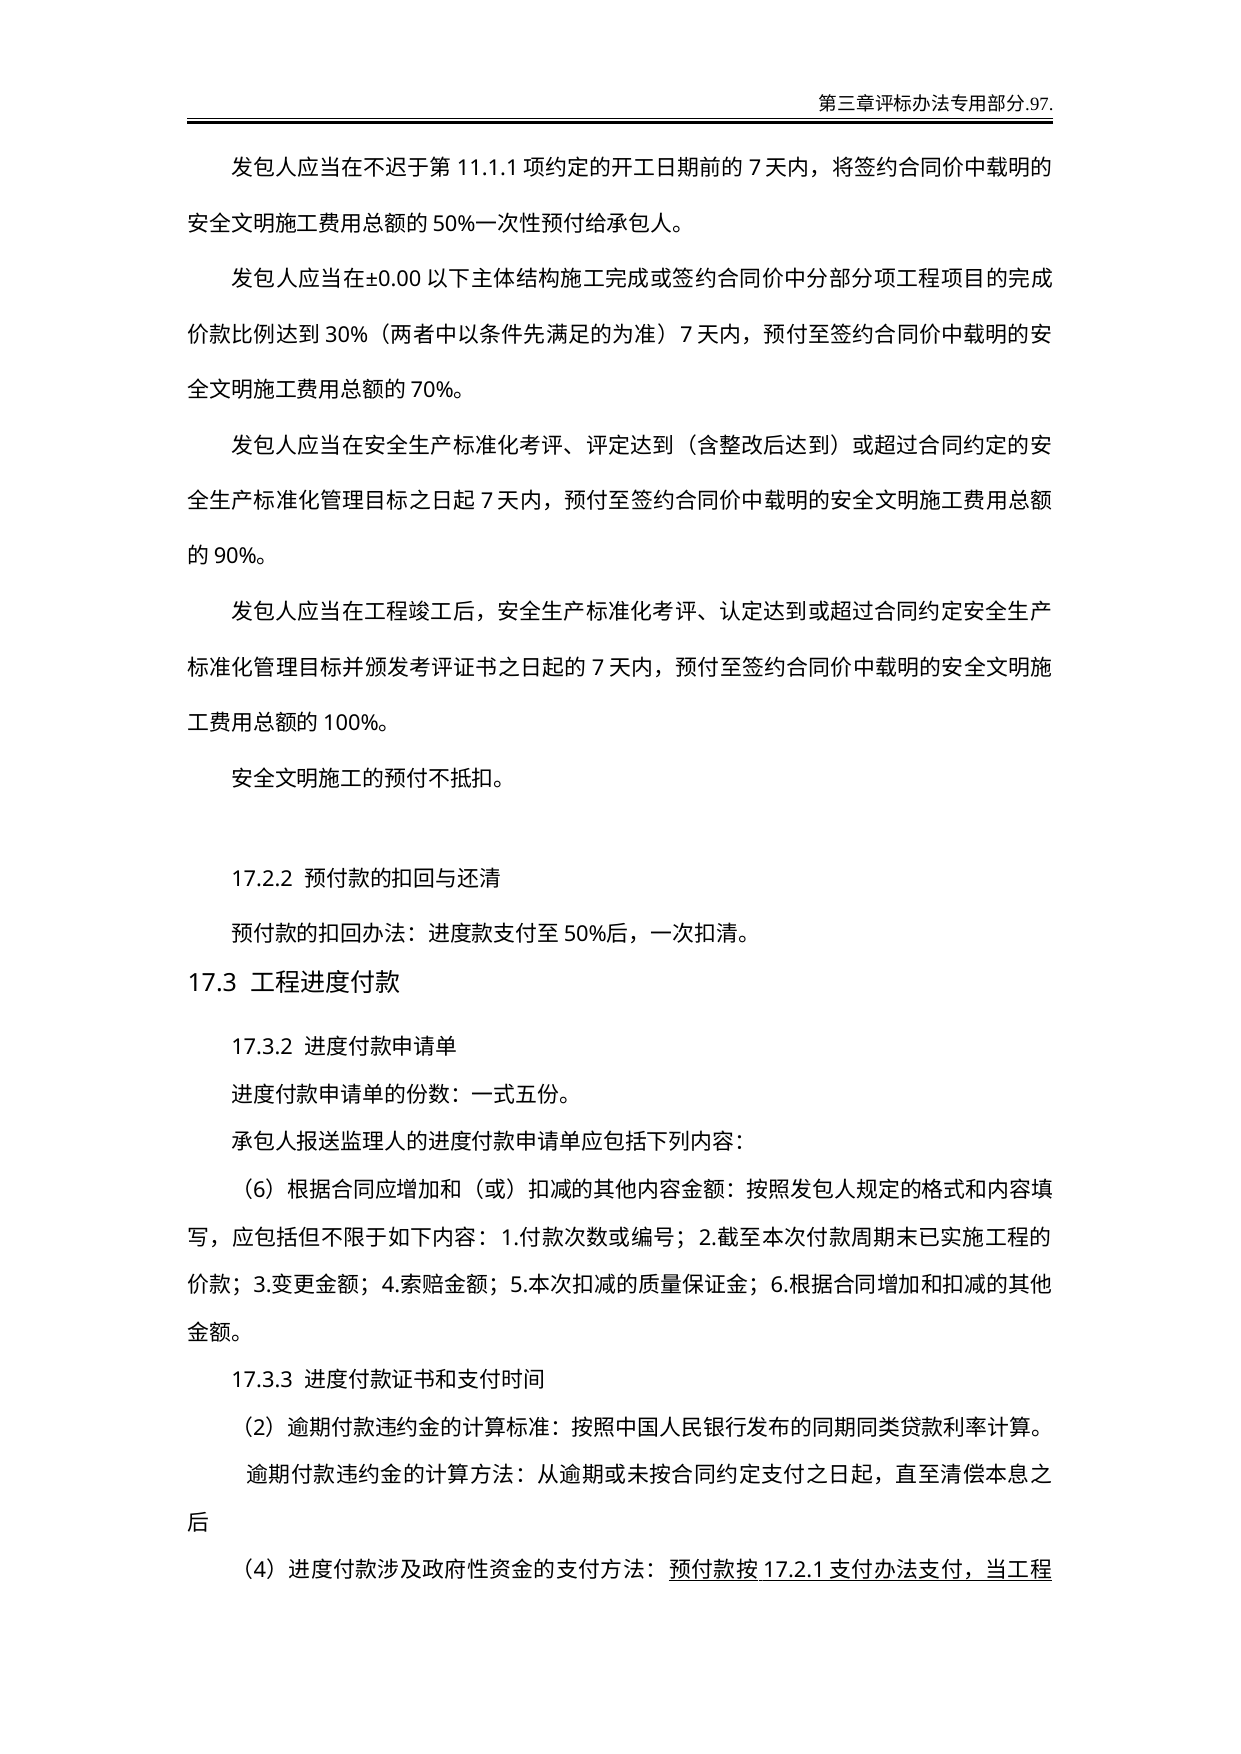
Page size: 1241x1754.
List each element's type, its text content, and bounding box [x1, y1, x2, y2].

text 发包人应当在±0.00以下主体结构施工完成或签约合同价中分部分项工程项目的完成价款比例达到30%（两者中以条件先满足的为准）7天内，预付至签约合同价中载明的安全文明施工费用总额的70%。 [187, 261, 1053, 404]
text 17.2.2 预付款的扣回与还清 [187, 861, 1053, 892]
text 发包人应当在工程竣工后，安全生产标准化考评、认定达到或超过合同约定安全生产标准化管理目标并颁发考评证书之日起的7天内，预付至签约合同价中载明的安全文明施工费用总额的100%。 [187, 594, 1053, 737]
text （2）逾期付款违约金的计算标准：按照中国人民银行发布的同期同类贷款利率计算。 [187, 1410, 1053, 1442]
text 逾期付款违约金的计算方法：从逾期或未按合同约定支付之日起，直至清偿本息之后 [187, 1457, 1053, 1537]
text （6）根据合同应增加和（或）扣减的其他内容金额：按照发包人规定的格式和内容填写，应包括但不限于如下内容：1.付款次数或编号；2.截至本次付款周期末已实施工程的价款；3.变更金额；4.索赔金额；5.本次扣减的质量保证金；6.根据合同增加和扣减的其他金额。 [187, 1172, 1053, 1346]
text 发包人应当在安全生产标准化考评、评定达到（含整改后达到）或超过合同约定的安全生产标准化管理目标之日起7天内，预付至签约合同价中载明的安全文明施工费用总额的90%。 [187, 428, 1053, 570]
text 进度付款申请单的份数：一式五份。 [187, 1077, 1053, 1108]
text 17.3 工程进度付款 [187, 962, 1053, 999]
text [187, 1552, 1053, 1584]
text 17.3.2 进度付款申请单 [187, 1029, 1053, 1061]
text 承包人报送监理人的进度付款申请单应包括下列内容： [187, 1124, 1053, 1156]
text 预付款的扣回办法：进度款支付至50%后，一次扣清。 [187, 908, 1053, 950]
text 17.3.3 进度付款证书和支付时间 [187, 1362, 1053, 1394]
text 安全文明施工的预付不抵扣。 [187, 761, 1053, 792]
text 发包人应当在不迟于第11.1.1项约定的开工日期前的7天内，将签约合同价中载明的安全文明施工费用总额的50%一次性预付给承包人。 [187, 150, 1053, 237]
